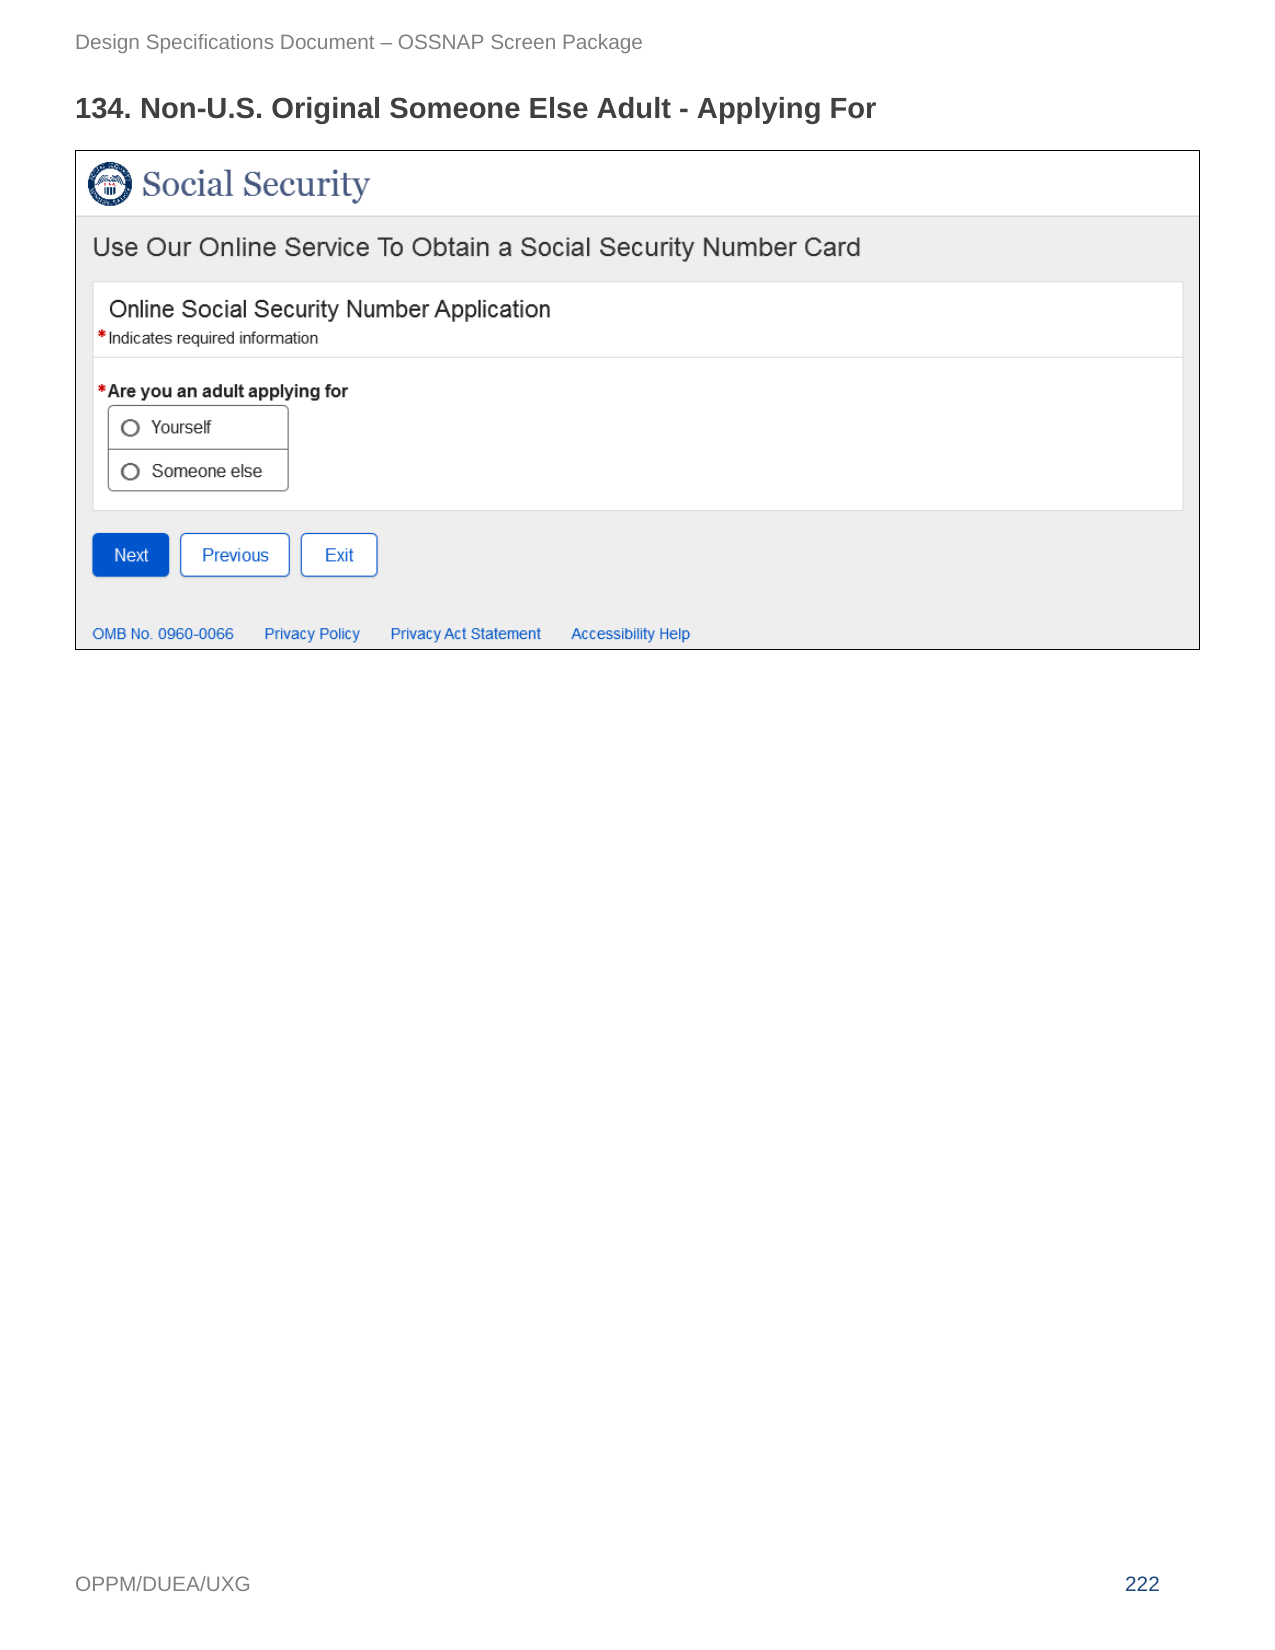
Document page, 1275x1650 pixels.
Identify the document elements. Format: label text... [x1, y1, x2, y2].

subtitle Non-U.S. Original Someone Else Adult - Applying For [75, 91, 1200, 125]
picture [76, 151, 1199, 649]
